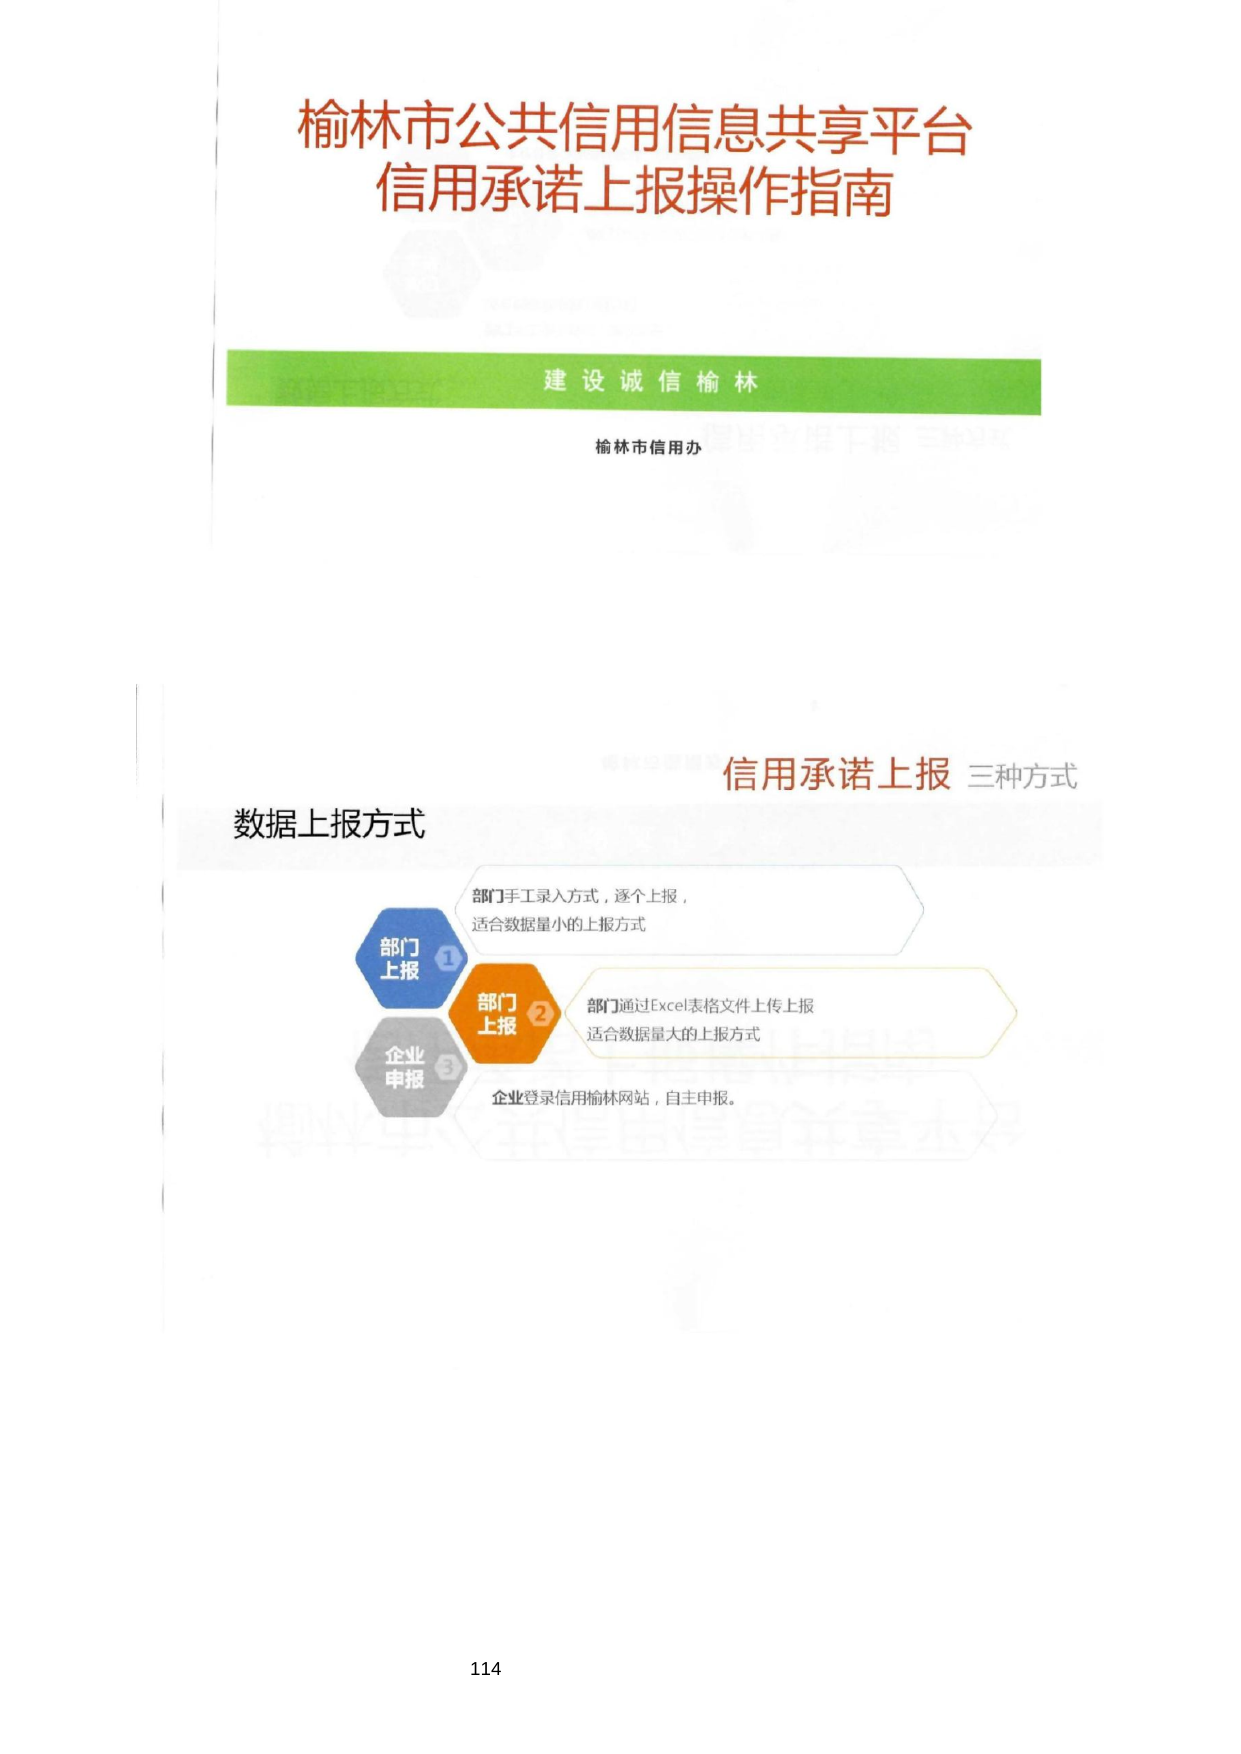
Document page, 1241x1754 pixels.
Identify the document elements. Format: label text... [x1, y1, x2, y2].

text 关于信用承诺网上公示的通知及操作指南 [136, 142, 1104, 683]
picture [137, 684, 1103, 1370]
picture [198, 0, 1042, 578]
